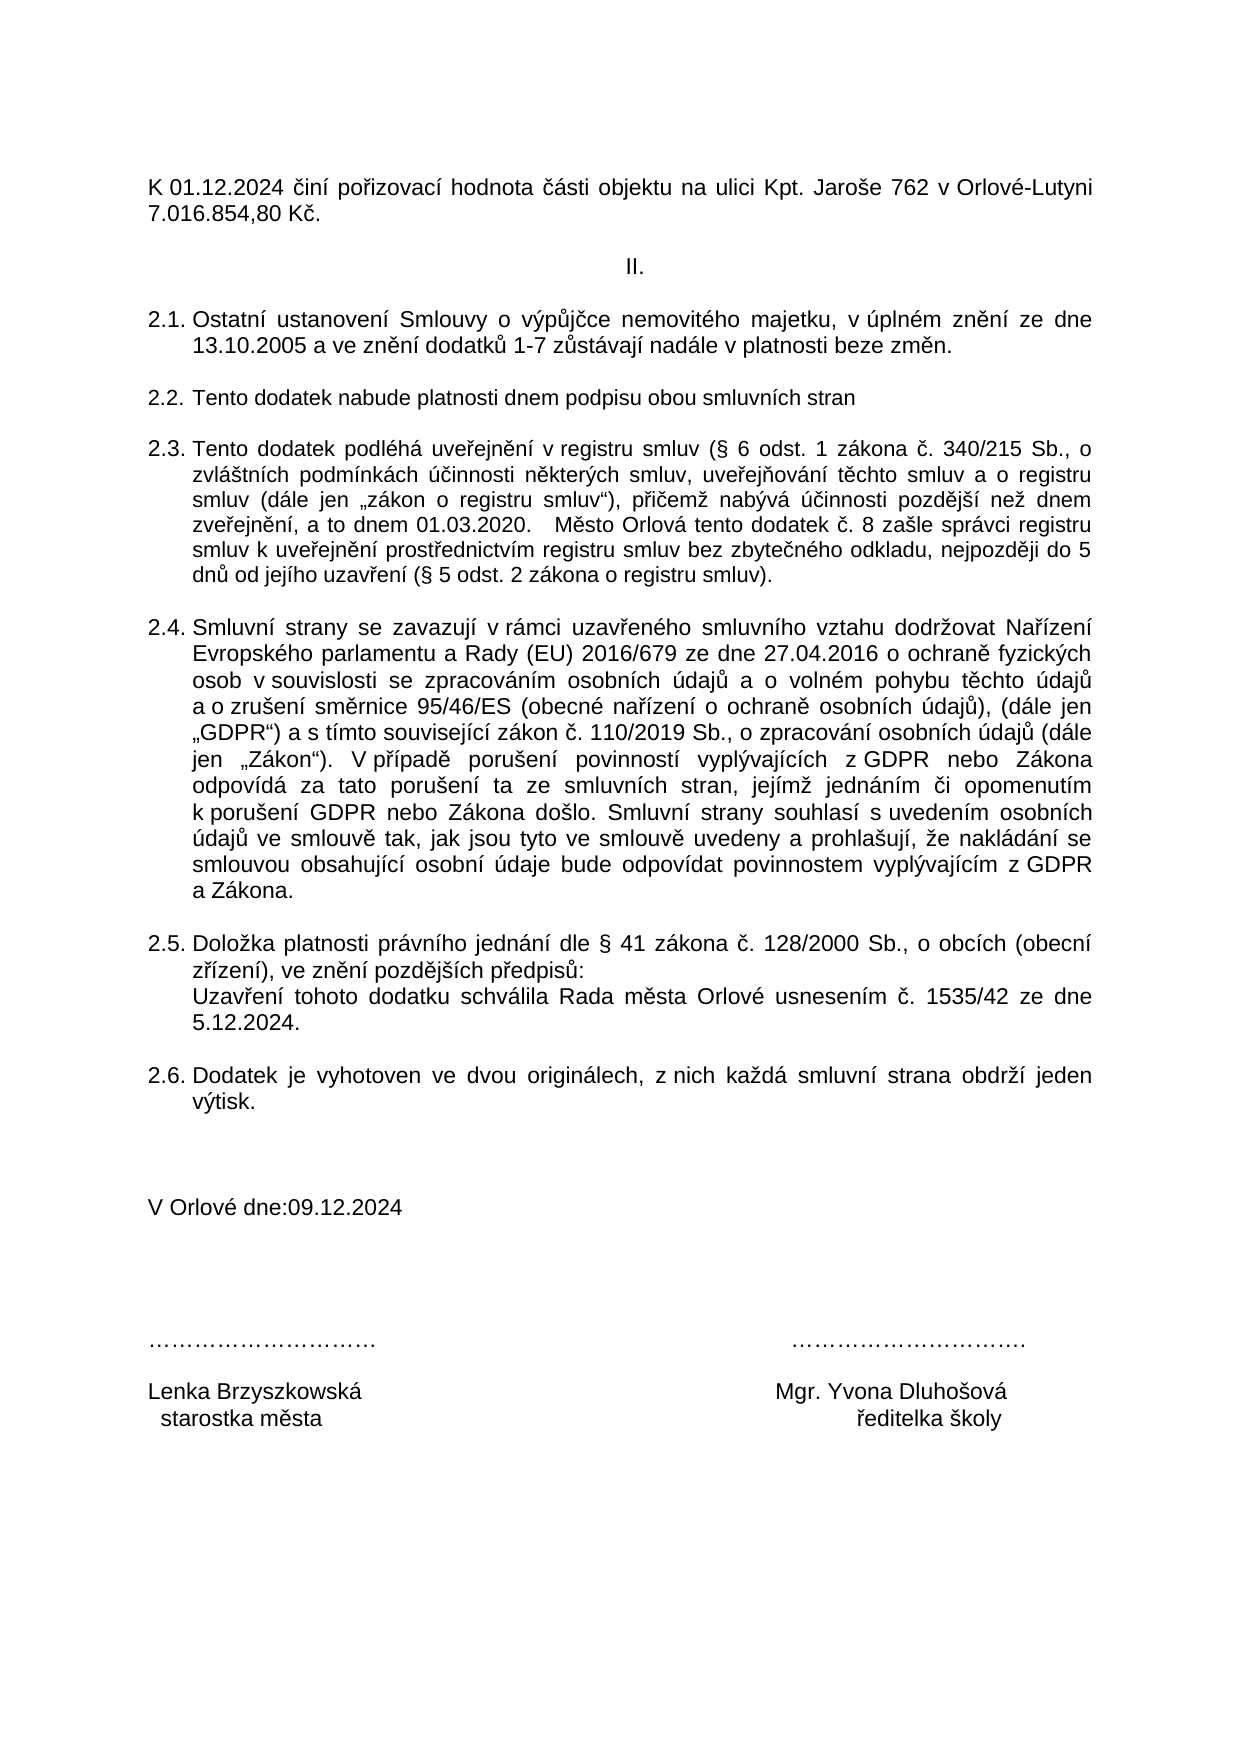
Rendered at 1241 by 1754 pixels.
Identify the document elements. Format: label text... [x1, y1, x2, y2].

title starostka města ředitelka školy [148, 1404, 1093, 1431]
list Ostatní ustanovení Smlouvy o výpůjčce nemovitého majetku, v úplném znění ze dne 13.10.2005 a ve znění dodatků 1-7 zůstávají nadále v platnosti beze změn. [148, 306, 1093, 358]
text II. [177, 253, 1093, 279]
title Lenka Brzyszkowská Mgr. Yvona Dluhošová [148, 1378, 1093, 1404]
title Tento dodatek nabude platnosti dnem podpisu obou smluvních stran [148, 385, 1093, 410]
title Uzavření tohoto dodatku schválila Rada města Orlové usnesením č. 1535/42 ze dne 5.12.2024. [192, 983, 1093, 1036]
list Doložka platnosti právního jednání dle § 41 zákona č. 128/2000 Sb., o obcích (obecní zřízení), ve znění pozdějších předpisů: [148, 930, 1093, 983]
text K 01.12.2024 činí pořizovací hodnota části objektu na ulici Kpt. Jaroše 762 v Orlové-Lutyni 7.016.854,80 Kč. [148, 174, 1093, 227]
title Tento dodatek podléhá uveřejnění v registru smluv (§ 6 odst. 1 zákona č. 340/215 Sb., o zvláštních podmínkách účinnosti některých smluv, uveřejňování těchto smluv a o registru smluv (dále jen „zákon o registru smluv“), přičemž nabývá účinnosti pozdější než dnem zveřejnění, a to dnem 01.03.2020. Město Orlová tento dodatek č. 8 zašle správci registru smluv k uveřejnění prostřednictvím registru smluv bez zbytečného odkladu, nejpozději do 5 dnů od jejího uzavření (§ 5 odst. 2 zákona o registru smluv). [148, 435, 1093, 588]
title ………………………… …………………………. [148, 1326, 1093, 1352]
title Dodatek je vyhotoven ve dvou originálech, z nich každá smluvní strana obdrží jeden výtisk. [148, 1062, 1093, 1115]
list Smluvní strany se zavazují v rámci uzavřeného smluvního vztahu dodržovat Nařízení Evropského parlamentu a Rady (EU) 2016/679 ze dne 27.04.2016 o ochraně fyzických osob v souvislosti se zpracováním osobních údajů a o volném pohybu těchto údajů a o zrušení směrnice 95/46/ES (obecné nařízení o ochraně osobních údajů), (dále jen „GDPR“) a s tímto související zákon č. 110/2019 Sb., o zpracování osobních údajů (dále jen „Zákon“). V případě porušení povinností vyplývajících z GDPR nebo Zákona odpovídá za tato porušení ta ze smluvních stran, jejímž jednáním či opomenutím k porušení GDPR nebo Zákona došlo. Smluvní strany souhlasí s uvedením osobních údajů ve smlouvě tak, jak jsou tyto ve smlouvě uvedeny a prohlašují, že nakládání se smlouvou obsahující osobní údaje bude odpovídat povinnostem vyplývajícím z GDPR a Zákona. [148, 614, 1093, 904]
title V Orlové dne:09.12.2024 [148, 1194, 1093, 1220]
